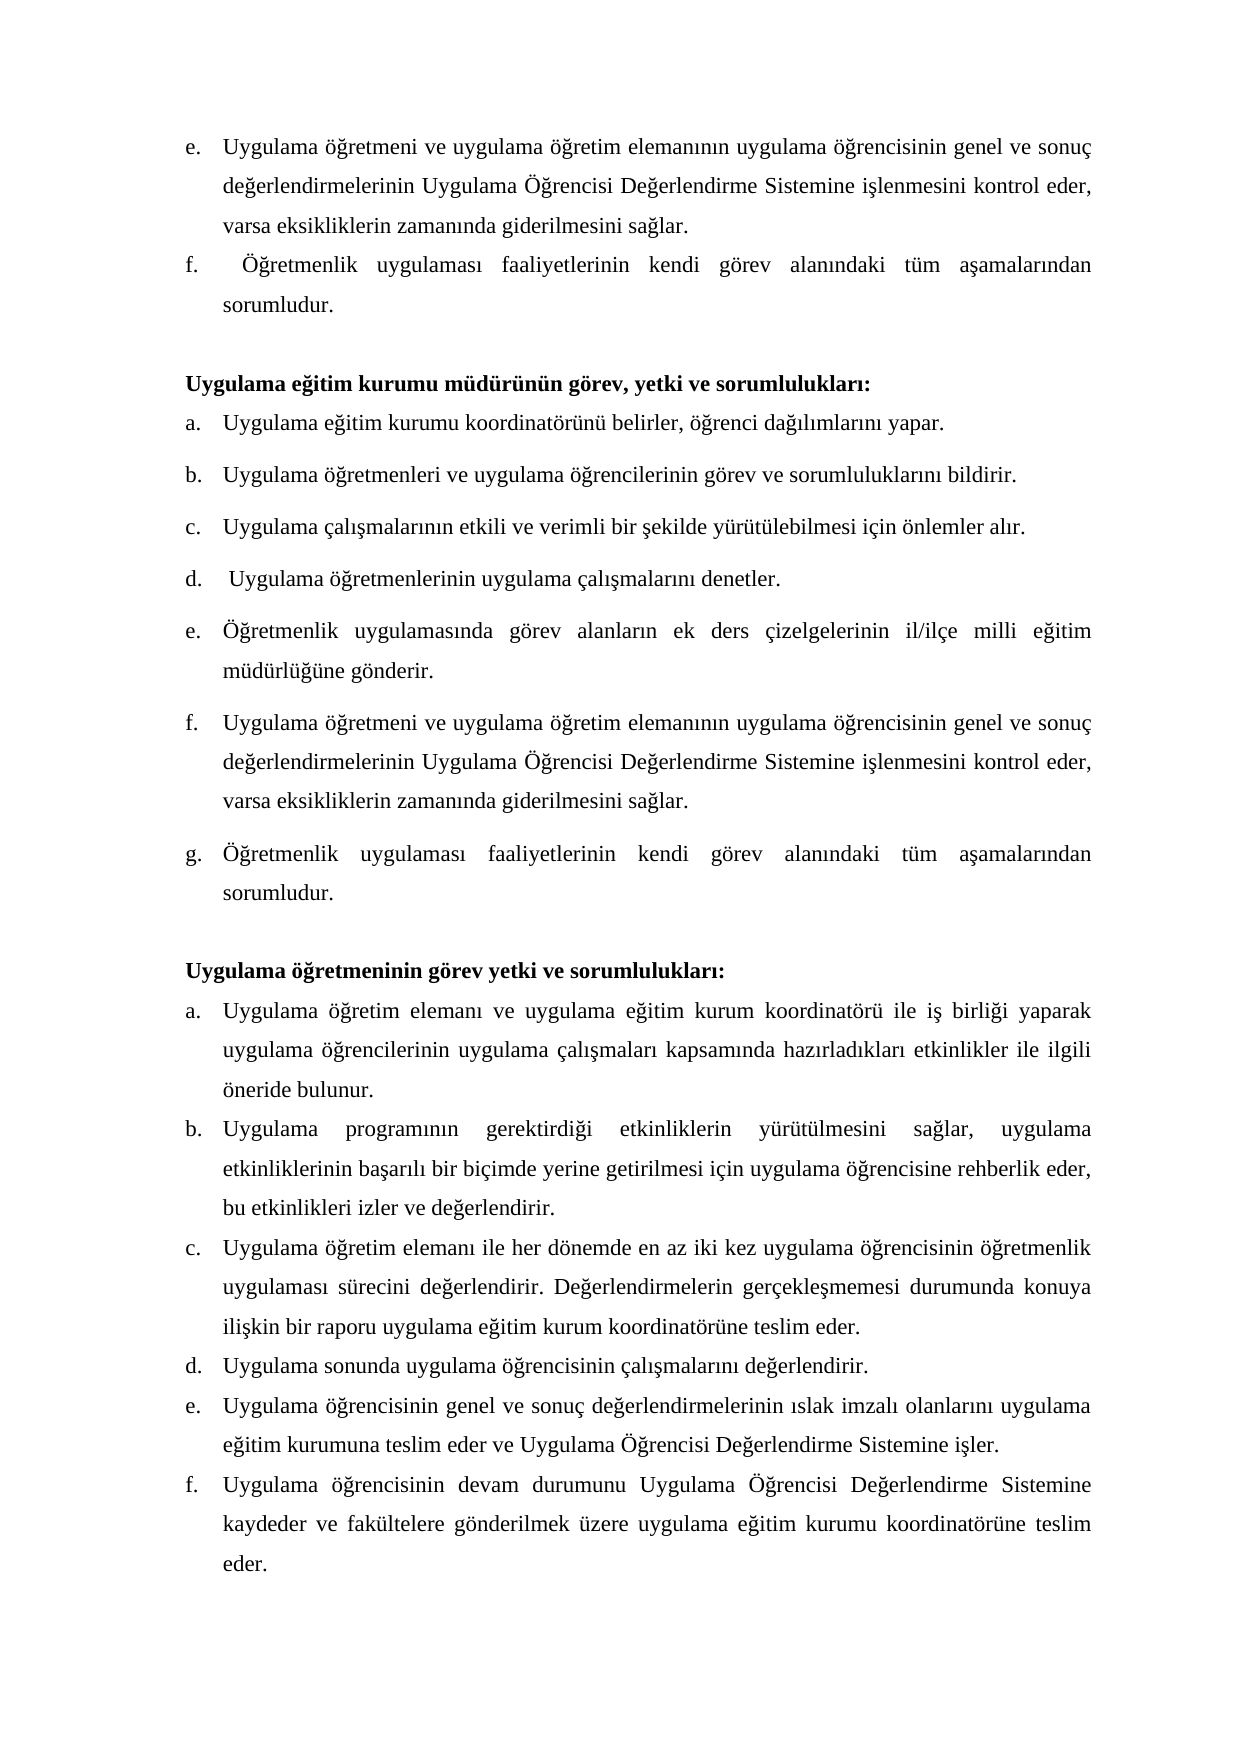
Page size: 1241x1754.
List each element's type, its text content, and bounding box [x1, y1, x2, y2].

text Uygulama öğretmeninin görev yetki ve sorumlulukları: [185, 957, 1093, 984]
list Uygulama öğretmenlerinin uygulama çalışmalarını denetler. [185, 565, 1093, 592]
list Uygulama öğretmeni ve uygulama öğretim elemanının uygulama öğrencisinin genel ve sonuç değerlendirmelerinin Uygulama Öğrencisi Değerlendirme Sistemine işlenmesini kontrol eder, varsa eksikliklerin zamanında giderilmesini sağlar. [185, 133, 1093, 238]
list Uygulama çalışmalarının etkili ve verimli bir şekilde yürütülebilmesi için önlemler alır. [185, 513, 1093, 539]
list Uygulama eğitim kurumu koordinatörünü belirler, öğrenci dağılımlarını yapar. [185, 409, 1093, 436]
text Uygulama eğitim kurumu müdürünün görev, yetki ve sorumlulukları: [185, 370, 1093, 396]
list Uygulama programının gerektirdiği etkinliklerin yürütülmesini sağlar, uygulama etkinliklerinin başarılı bir biçimde yerine getirilmesi için uygulama öğrencisine rehberlik eder, bu etkinlikleri izler ve değerlendirir. [185, 1115, 1093, 1221]
list Öğretmenlik uygulaması faaliyetlerinin kendi görev alanındaki tüm aşamalarından sorumludur. [185, 839, 1093, 905]
list Uygulama öğrencisinin genel ve sonuç değerlendirmelerinin ıslak imzalı olanlarını uygulama eğitim kurumuna teslim eder ve Uygulama Öğrencisi Değerlendirme Sistemine işler. [185, 1392, 1093, 1457]
list Uygulama sonunda uygulama öğrencisinin çalışmalarını değerlendirir. [185, 1352, 1093, 1378]
list Öğretmenlik uygulamasında görev alanların ek ders çizelgelerinin il/ilçe milli eğitim müdürlüğüne gönderir. [185, 617, 1093, 683]
list Öğretmenlik uygulaması faaliyetlerinin kendi görev alanındaki tüm aşamalarından sorumludur. [185, 251, 1093, 317]
list Uygulama öğretmenleri ve uygulama öğrencilerinin görev ve sorumluluklarını bildirir. [185, 461, 1093, 488]
list Uygulama öğrencisinin devam durumunu Uygulama Öğrencisi Değerlendirme Sistemine kaydeder ve fakültelere gönderilmek üzere uygulama eğitim kurumu koordinatörüne teslim eder. [185, 1471, 1093, 1576]
list Uygulama öğretim elemanı ile her dönemde en az iki kez uygulama öğrencisinin öğretmenlik uygulaması sürecini değerlendirir. Değerlendirmelerin gerçekleşmemesi durumunda konuya ilişkin bir raporu uygulama eğitim kurum koordinatörüne teslim eder. [185, 1234, 1093, 1339]
list Uygulama öğretim elemanı ve uygulama eğitim kurum koordinatörü ile iş birliği yaparak uygulama öğrencilerinin uygulama çalışmaları kapsamında hazırladıkları etkinlikler ile ilgili öneride bulunur. [185, 997, 1093, 1102]
list Uygulama öğretmeni ve uygulama öğretim elemanının uygulama öğrencisinin genel ve sonuç değerlendirmelerinin Uygulama Öğrencisi Değerlendirme Sistemine işlenmesini kontrol eder, varsa eksikliklerin zamanında giderilmesini sağlar. [185, 709, 1093, 814]
